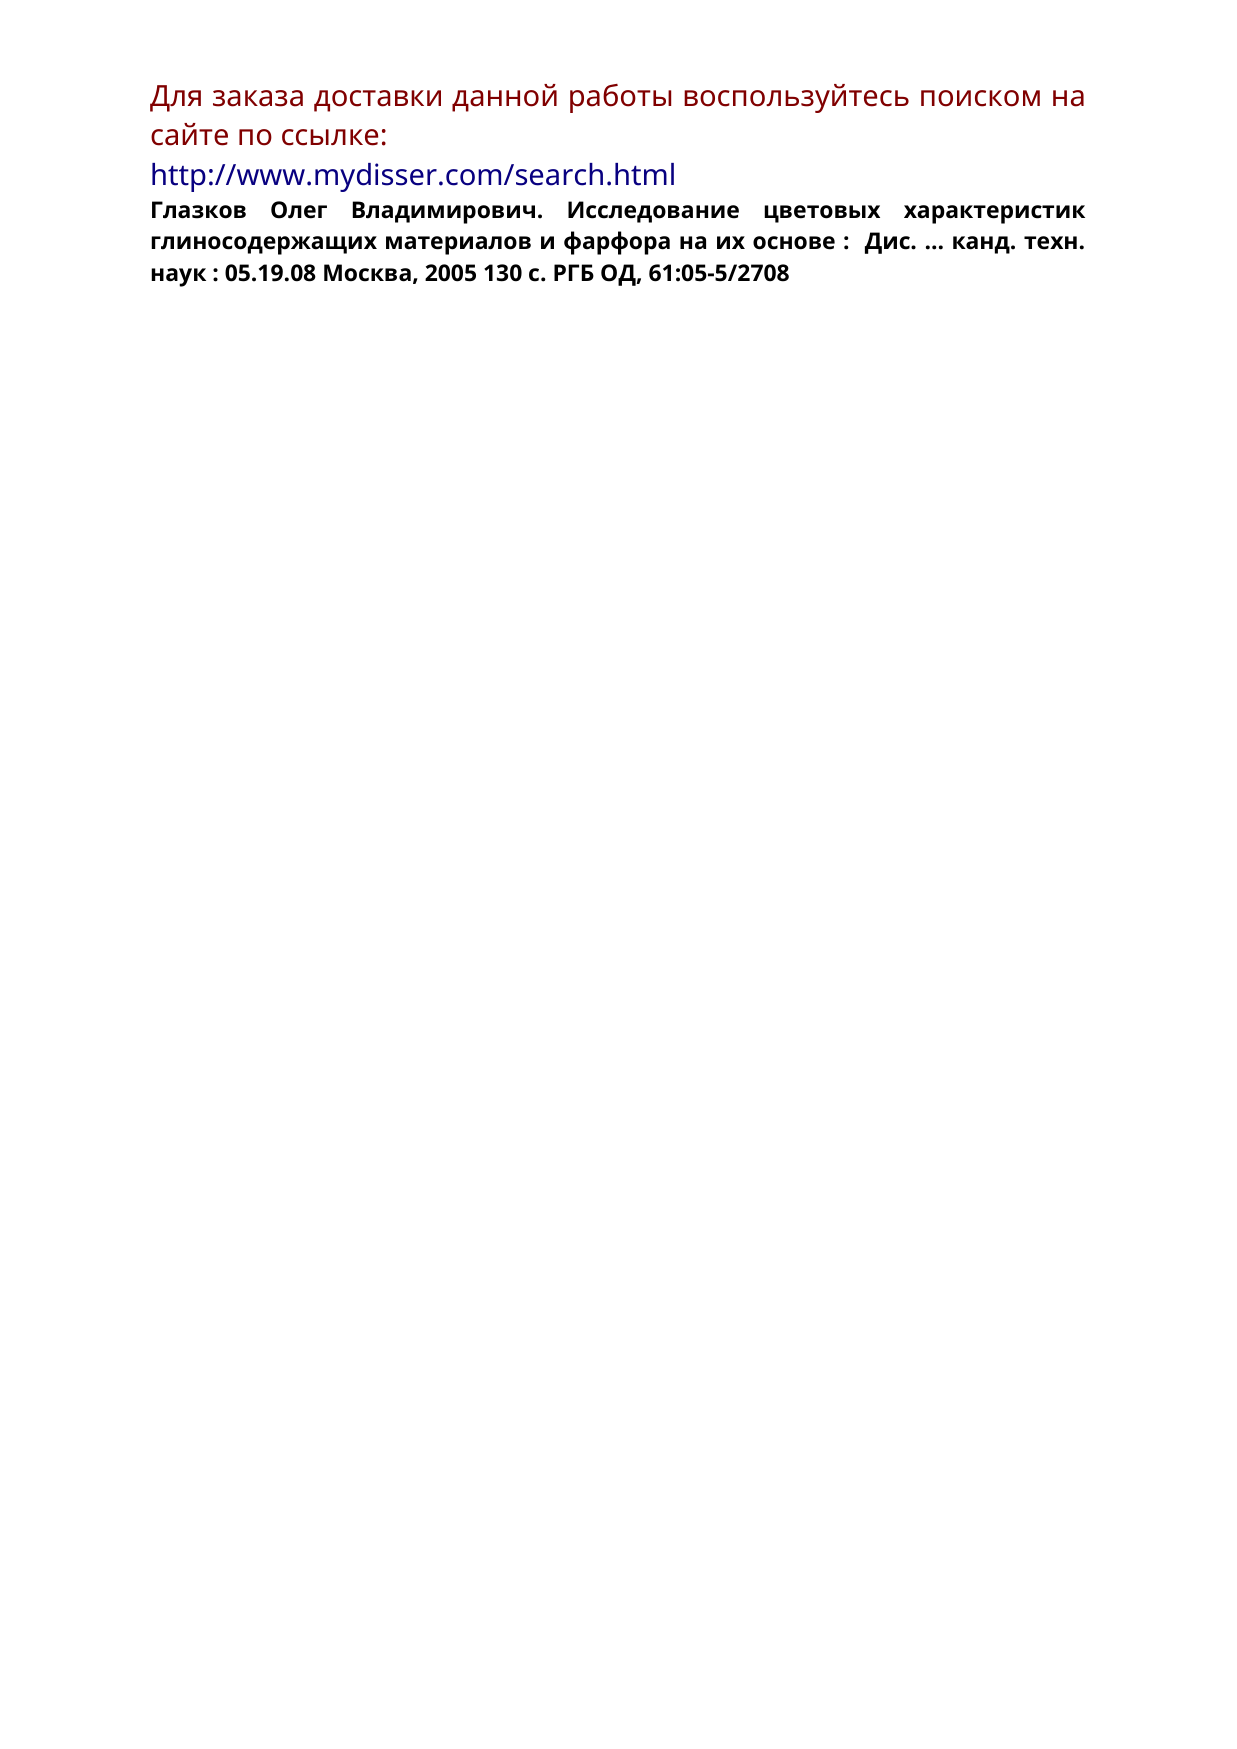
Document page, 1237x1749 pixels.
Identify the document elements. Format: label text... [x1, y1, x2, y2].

text Глазков Олег Владимирович. Исследование цветовых характеристик глиносодержащих материалов и фарфора на их основе : Дис. ... канд. техн. наук : 05.19.08 Москва, 2005 130 с. РГБ ОД, 61:05-5/2708 [150, 194, 1086, 288]
